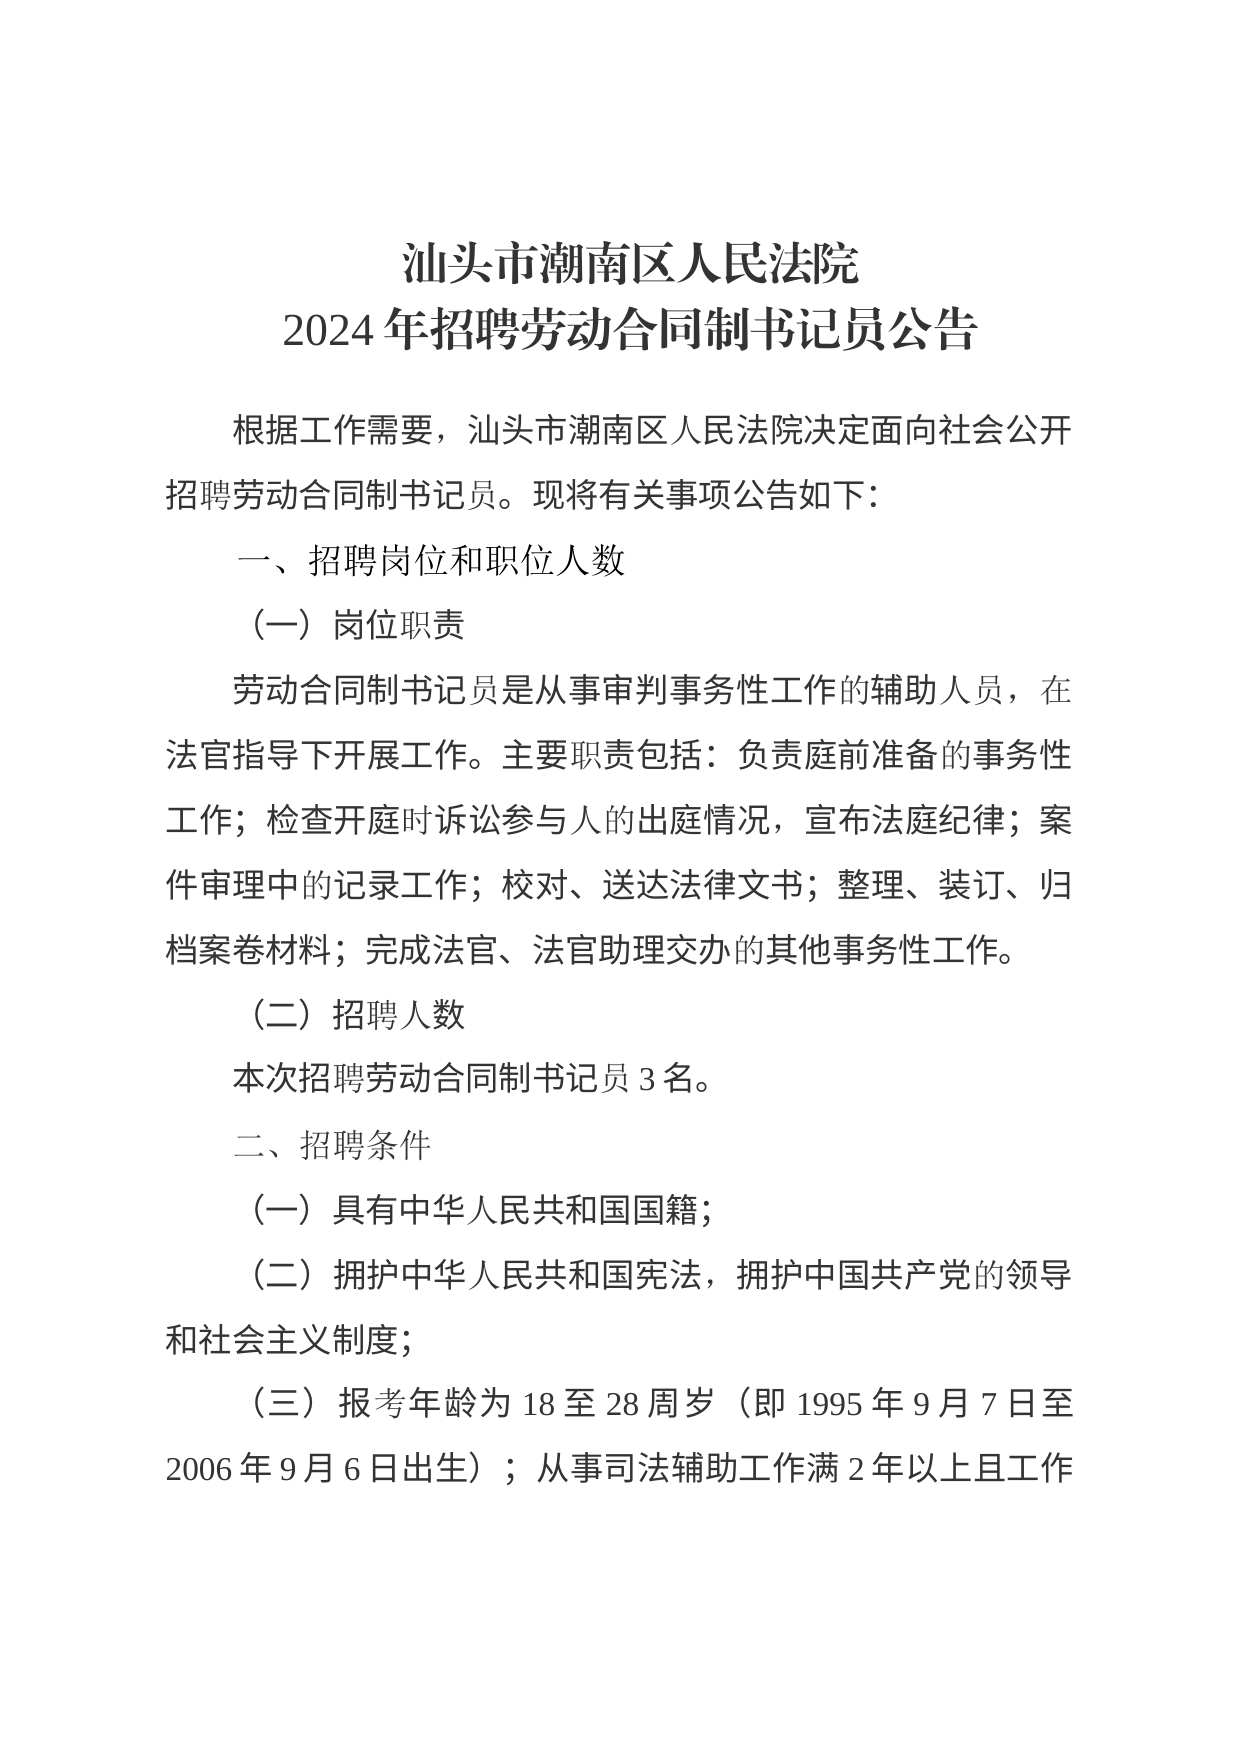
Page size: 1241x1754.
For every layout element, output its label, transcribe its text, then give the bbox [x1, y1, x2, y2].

text 本次招聘劳动合同制书记员3名。 [165, 1045, 1075, 1110]
text 劳动合同制书记员是从事审判事务性工作的辅助人员，在法官指导下开展工作。主要职责包括：负责庭前准备的事务性工作；检查开庭时诉讼参与人的出庭情况，宣布法庭纪律；案件审理中的记录工作；校对、送达法律文书；整理、装订、归档案卷材料；完成法官、法官助理交办的其他事务性工作。 [165, 655, 1075, 980]
text （一）具有中华人民共和国国籍； [165, 1175, 1075, 1240]
text 二、招聘条件 [165, 1110, 1075, 1175]
text 2024年招聘劳动合同制书记员公告 [165, 298, 1075, 363]
text 汕头市潮南区人民法院 [165, 233, 1075, 298]
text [165, 1370, 1075, 1500]
text 一、招聘岗位和职位人数 [165, 525, 1075, 590]
text （二）拥护中华人民共和国宪法，拥护中国共产党的领导和社会主义制度； [165, 1240, 1075, 1370]
text （二）招聘人数 [165, 980, 1075, 1045]
text 根据工作需要，汕头市潮南区人民法院决定面向社会公开招聘劳动合同制书记员。现将有关事项公告如下： [165, 395, 1075, 525]
text （一）岗位职责 [165, 590, 1075, 655]
